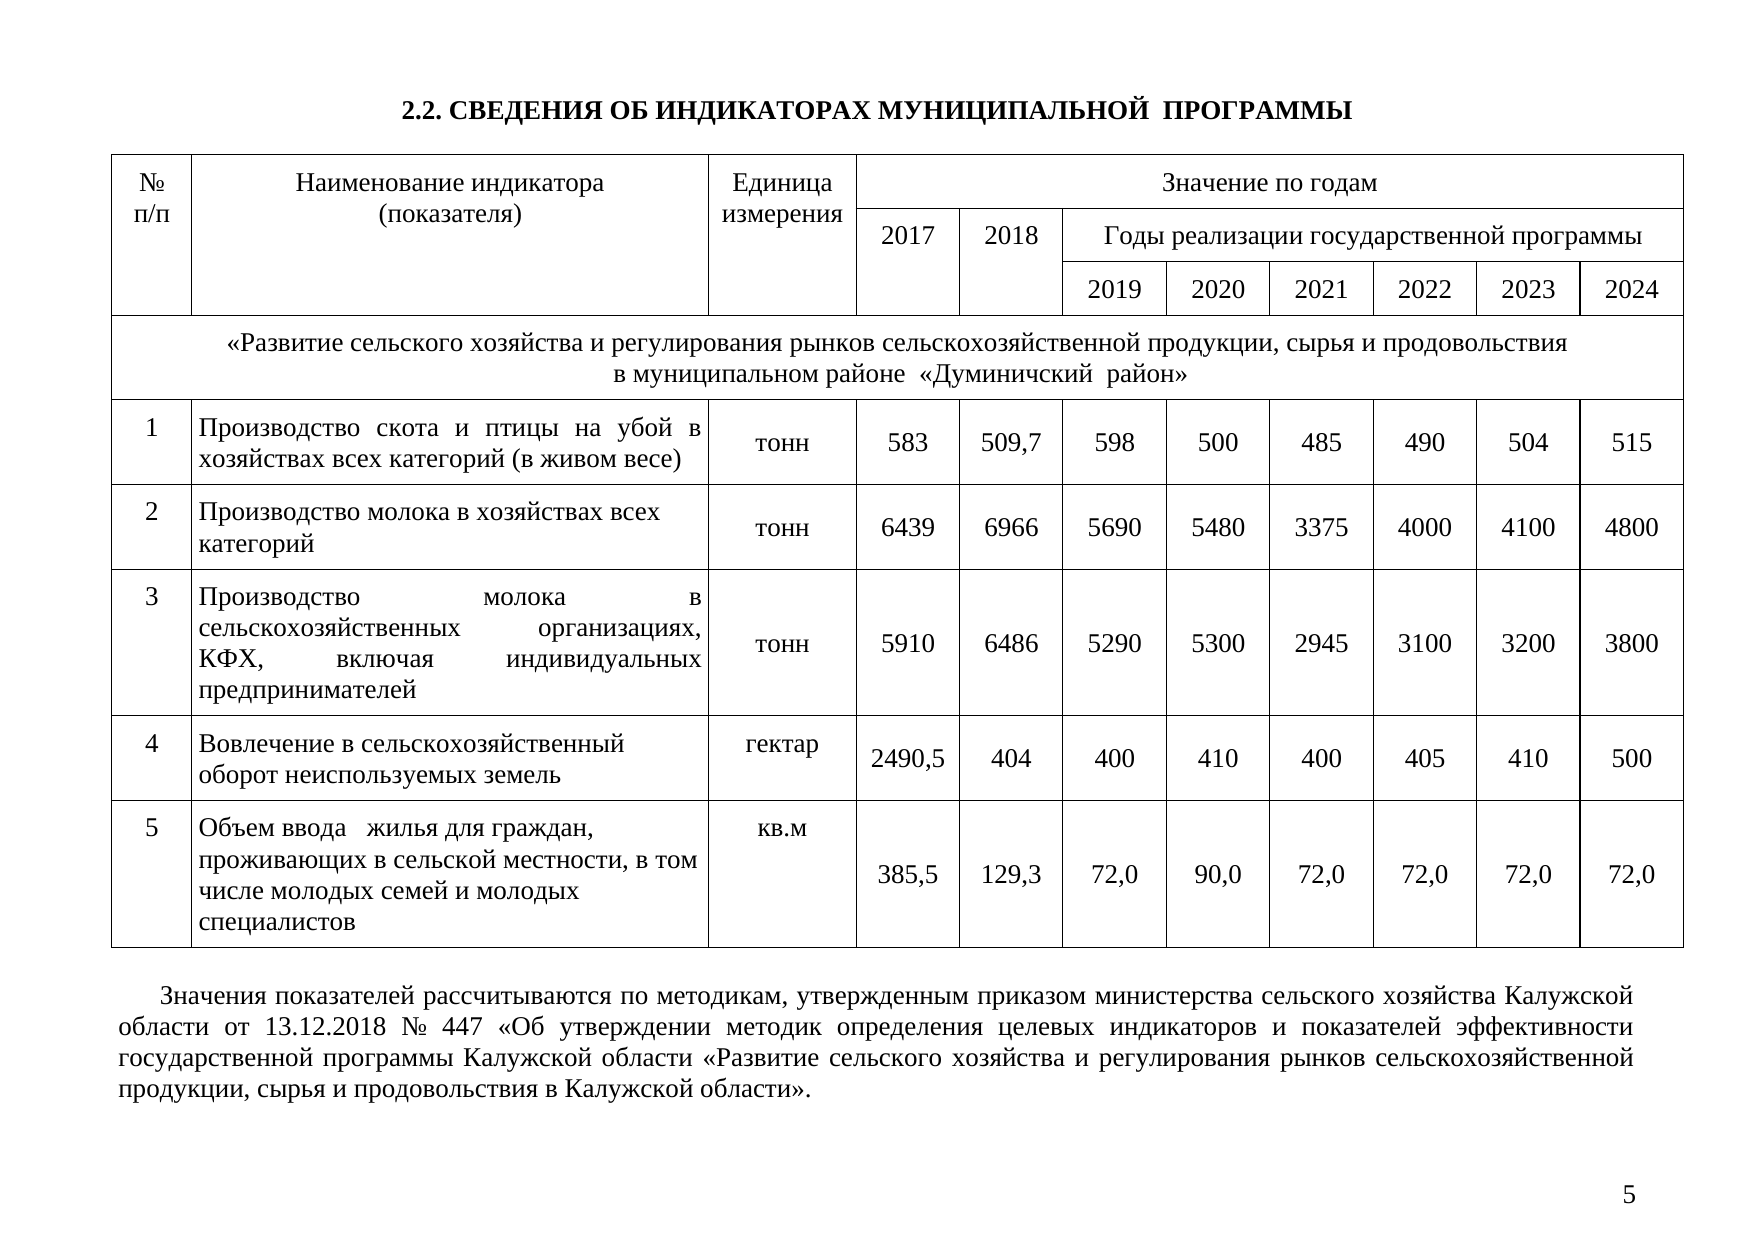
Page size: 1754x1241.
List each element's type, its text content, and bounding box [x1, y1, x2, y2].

table_cell 72,0 [1374, 801, 1476, 947]
table_cell 2021 [1270, 262, 1373, 315]
table_cell 490 [1374, 400, 1476, 484]
table_cell 3 [112, 570, 191, 715]
table_cell 2022 [1374, 262, 1476, 315]
table_cell 410 [1477, 716, 1579, 800]
table_cell 6486 [960, 570, 1062, 715]
table_cell «Развитие сельского хозяйства и регулирования рынков сельскохозяйственной продукции, сырья и продовольствия в муниципальном районе «Думиничский район» [112, 316, 1683, 399]
table_cell 129,3 [960, 801, 1062, 947]
table_cell 4100 [1477, 485, 1579, 568]
table_cell 6966 [960, 485, 1062, 568]
table_cell 72,0 [1477, 801, 1579, 947]
table_cell 404 [960, 716, 1062, 800]
table_cell 2020 [1167, 262, 1269, 315]
table_cell 5690 [1063, 485, 1166, 568]
table_cell 405 [1374, 716, 1476, 800]
table_cell 3100 [1374, 570, 1476, 715]
table_cell 4800 [1581, 485, 1683, 568]
table_cell 4000 [1374, 485, 1476, 568]
table_header Единица измерения [709, 155, 856, 315]
table_cell Производство скота и птицы на убой в хозяйствах всех категорий (в живом весе) [192, 400, 708, 484]
table_cell 500 [1581, 716, 1683, 800]
table_cell 500 [1167, 400, 1269, 484]
table_cell 5 [112, 801, 191, 947]
table_cell 598 [1063, 400, 1166, 484]
table_cell 515 [1581, 400, 1683, 484]
table_cell 583 [857, 400, 959, 484]
table_cell 3200 [1477, 570, 1579, 715]
table_cell 5290 [1063, 570, 1166, 715]
table_cell 410 [1167, 716, 1269, 800]
table_cell 5480 [1167, 485, 1269, 568]
table_cell 2024 [1581, 262, 1683, 315]
title 2.2. СВЕДЕНИЯ ОБ ИНДИКАТОРАХ МУНИЦИПАЛЬНОЙ ПРОГРАММЫ [118, 94, 1636, 126]
table_cell 72,0 [1581, 801, 1683, 947]
table_cell 6439 [857, 485, 959, 568]
table_cell 400 [1063, 716, 1166, 800]
table_cell тонн [709, 570, 856, 715]
table_cell 5910 [857, 570, 959, 715]
table_cell 2019 [1063, 262, 1166, 315]
table_cell 509,7 [960, 400, 1062, 484]
table_cell Вовлечение в сельскохозяйственный оборот неиспользуемых земель [192, 716, 708, 800]
table_cell 72,0 [1063, 801, 1166, 947]
table_cell тонн [709, 400, 856, 484]
table_header Значение по годам [857, 155, 1683, 208]
table_header № п/п [112, 155, 191, 315]
table_cell 3375 [1270, 485, 1373, 568]
table_header Наименование индикатора (показателя) [192, 155, 708, 315]
table_cell 400 [1270, 716, 1373, 800]
table_cell 2023 [1477, 262, 1579, 315]
table_cell 1 [112, 400, 191, 484]
text Значения показателей рассчитываются по методикам, утвержденным приказом министерства сельского хозяйства Калужской области от 13.12.2018 № 447 «Об утверждении методик определения целевых индикаторов и показателей эффективности государственной программы Калужской области «Развитие сельского хозяйства и регулирования рынков сельскохозяйственной продукции, сырья и продовольствия в Калужской области». [118, 979, 1636, 1103]
table_cell 485 [1270, 400, 1373, 484]
table_cell 72,0 [1270, 801, 1373, 947]
table_cell 504 [1477, 400, 1579, 484]
table_cell гектар [709, 716, 856, 800]
table_cell Годы реализации государственной программы [1063, 209, 1683, 261]
table_cell 2945 [1270, 570, 1373, 715]
table_cell Объем ввода жилья для граждан, проживающих в сельской местности, в том числе молодых семей и молодых специалистов [192, 801, 708, 947]
table_cell 2490,5 [857, 716, 959, 800]
table_cell 2 [112, 485, 191, 568]
table_cell кв.м [709, 801, 856, 947]
table_cell 385,5 [857, 801, 959, 947]
table_cell тонн [709, 485, 856, 568]
table_cell Производство молока в сельскохозяйственных организациях, КФХ, включая индивидуальных предпринимателей [192, 570, 708, 715]
table_cell 90,0 [1167, 801, 1269, 947]
table_cell 5300 [1167, 570, 1269, 715]
table_cell Производство молока в хозяйствах всех категорий [192, 485, 708, 568]
table_cell 4 [112, 716, 191, 800]
table_cell 3800 [1581, 570, 1683, 715]
table_cell 2018 [960, 209, 1062, 315]
table_cell 2017 [857, 209, 959, 315]
